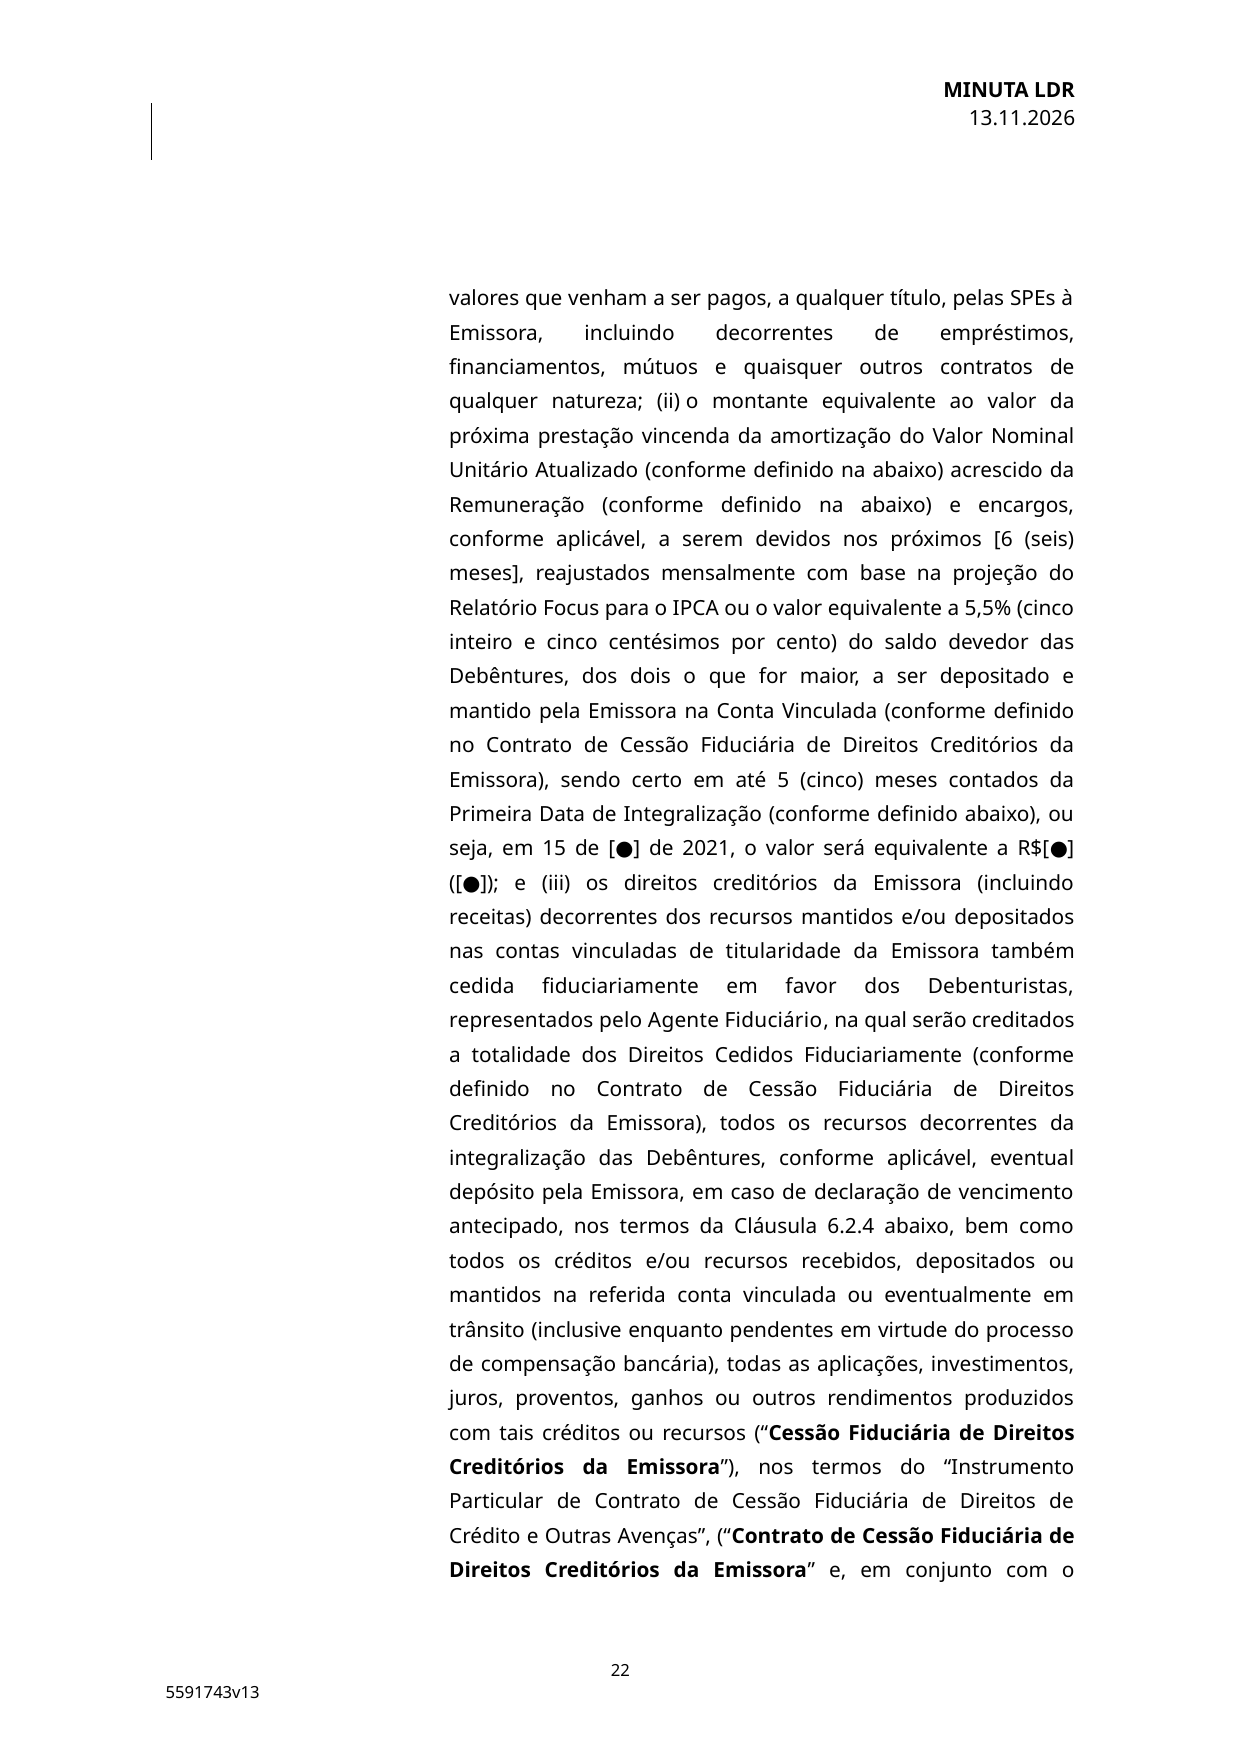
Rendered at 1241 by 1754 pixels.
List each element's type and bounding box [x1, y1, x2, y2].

text [449, 283, 1075, 1584]
